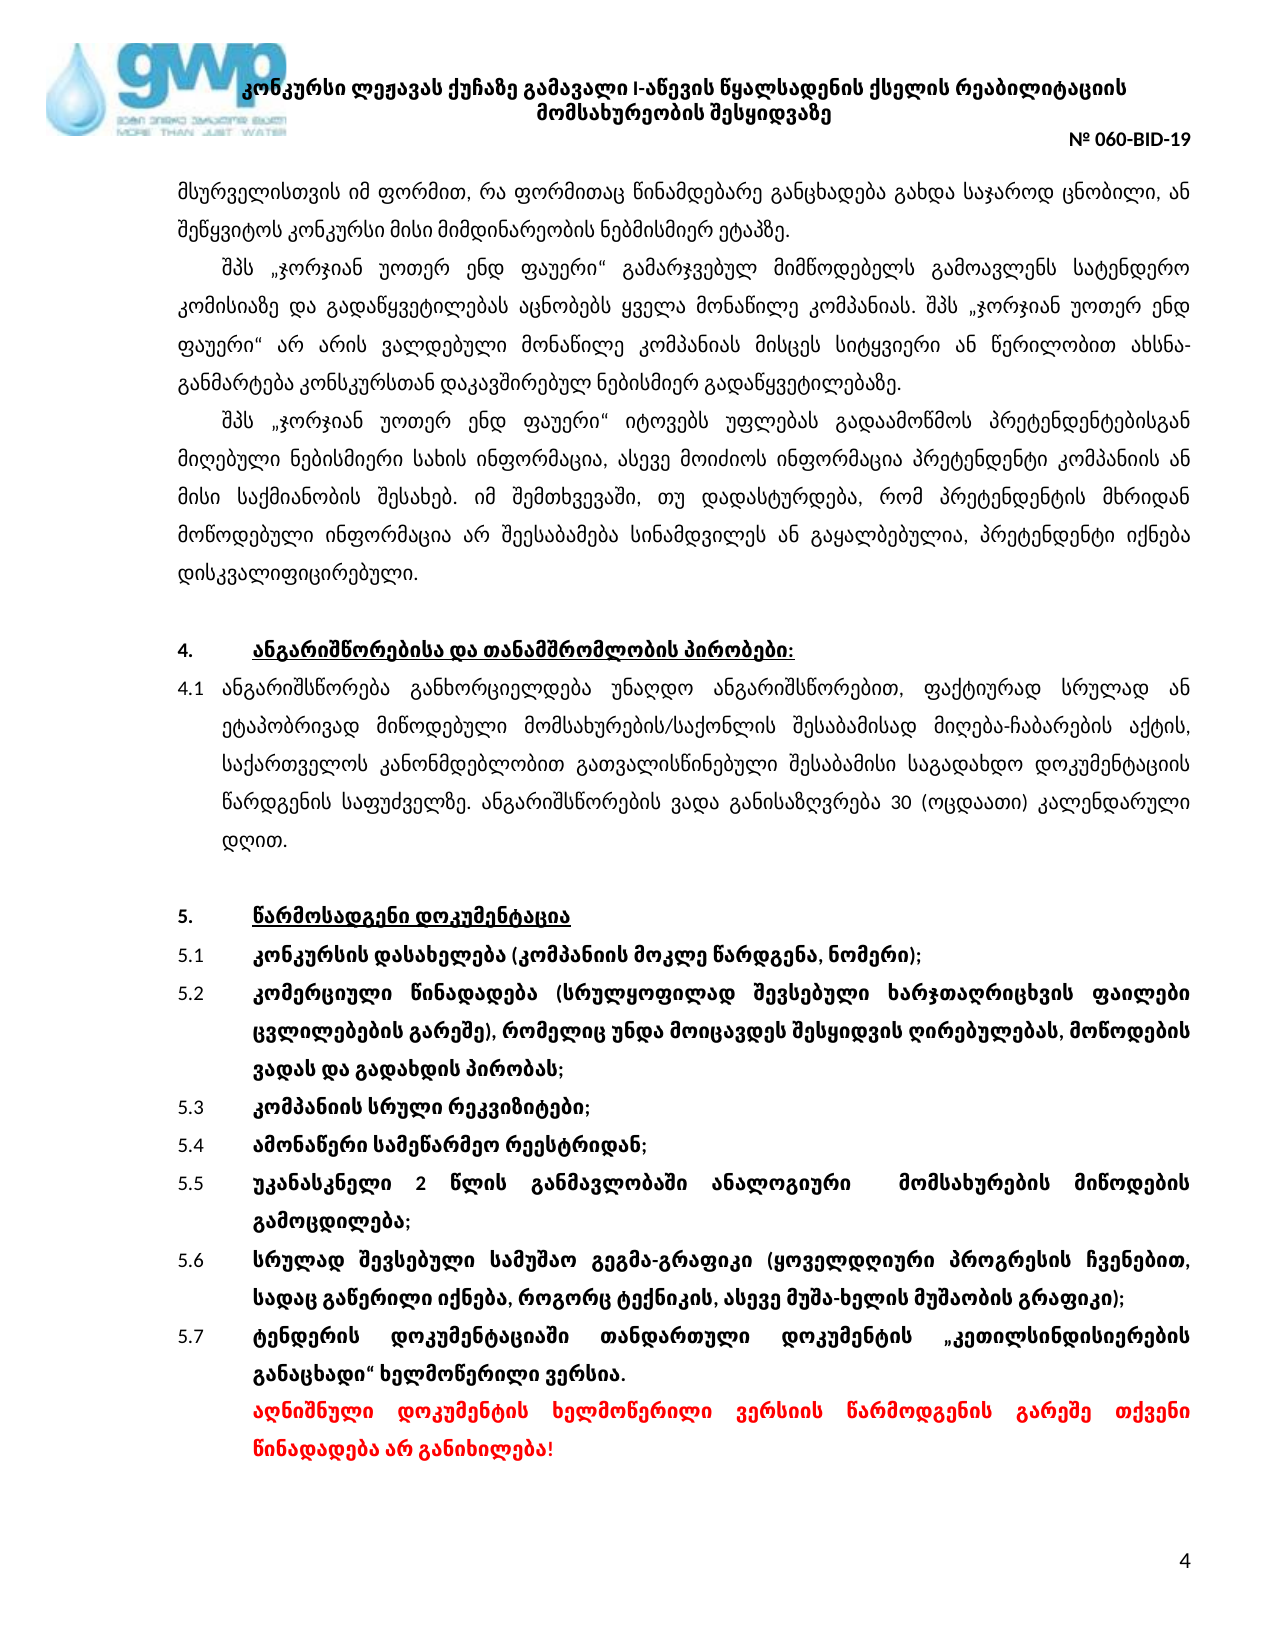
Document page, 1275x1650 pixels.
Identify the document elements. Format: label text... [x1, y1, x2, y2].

list წარმოსადგენი დოკუმენტაცია [177, 904, 1191, 929]
list კომპანიის სრული რეკვიზიტები; [177, 1094, 1191, 1120]
list კომერციული წინადადება (სრულყოფილად შევსებული ხარჯთაღრიცხვის ფაილები ცვლილებების გარეშე), რომელიც უნდა მოიცავდეს შესყიდვის ღირებულებას, მოწოდების ვადას და გადახდის პირობას; [177, 980, 1191, 1082]
list შპს „ჯორჯიან უოთერ ენდ ფაუერი“ იტოვებს უფლებას გადაამოწმოს პრეტენდენტებისგან მიღებული ნებისმიერი სახის ინფორმაცია, ასევე მოიძიოს ინფორმაცია პრეტენდენტი კომპანიის ან მისი საქმიანობის შესახებ. იმ შემთხვევაში, თუ დადასტურდება, რომ პრეტენდენტის მხრიდან მოწოდებული ინფორმაცია არ შეესაბამება სინამდვილეს ან გაყალბებულია, პრეტენდენტი იქნება დისკვალიფიცირებული. [177, 408, 1191, 586]
picture [46, 43, 287, 136]
list შპს „ჯორჯიან უოთერ ენდ ფაუერი“ გამარჯვებულ მიმწოდებელს გამოავლენს სატენდერო კომისიაზე და გადაწყვეტილებას აცნობებს ყველა მონაწილე კომპანიას. შპს „ჯორჯიან უოთერ ენდ ფაუერი“ არ არის ვალდებული მონაწილე კომპანიას მისცეს სიტყვიერი ან წერილობით ახსნა-განმარტება კონსკურსთან დაკავშირებულ ნებისმიერ გადაწყვეტილებაზე. [177, 256, 1191, 395]
list ანგარიშწორებისა და თანამშრომლობის პირობები: [177, 637, 1191, 662]
list უკანასკნელი 2 წლის განმავლობაში ანალოგიური მომსახურების მიწოდების გამოცდილება; [177, 1171, 1191, 1234]
list სრულად შევსებული სამუშაო გეგმა-გრაფიკი (ყოველდღიური პროგრესის ჩვენებით, სადაც გაწერილი იქნება, როგორც ტექნიკის, ასევე მუშა-ხელის მუშაობის გრაფიკი); [177, 1247, 1191, 1310]
list ანგარიშსწორება განხორციელდება უნაღდო ანგარიშსწორებით, ფაქტიურად სრულად ან ეტაპობრივად მიწოდებული მომსახურების/საქონლის შესაბამისად მიღება-ჩაბარების აქტის, საქართველოს კანონმდებლობით გათვალისწინებული შესაბამისი საგადახდო დოკუმენტაციის წარდგენის საფუძველზე. ანგარიშსწორების ვადა განისაზღვრება 30 (ოცდაათი) კალენდარული დღით. [177, 675, 1191, 853]
list ამონაწერი სამეწარმეო რეესტრიდან; [177, 1132, 1191, 1158]
list ტენდერის დოკუმენტაციაში თანდართული დოკუმენტის „კეთილსინდისიერების განაცხადი“ ხელმოწერილი ვერსია. [177, 1323, 1191, 1387]
list კონკურსის დასახელება (კომპანიის მოკლე წარდგენა, ნომერი); [177, 942, 1191, 967]
list აღნიშნული დოკუმენტის ხელმოწერილი ვერსიის წარმოდგენის გარეშე თქვენი წინადადება არ განიხილება! [252, 1399, 1191, 1462]
